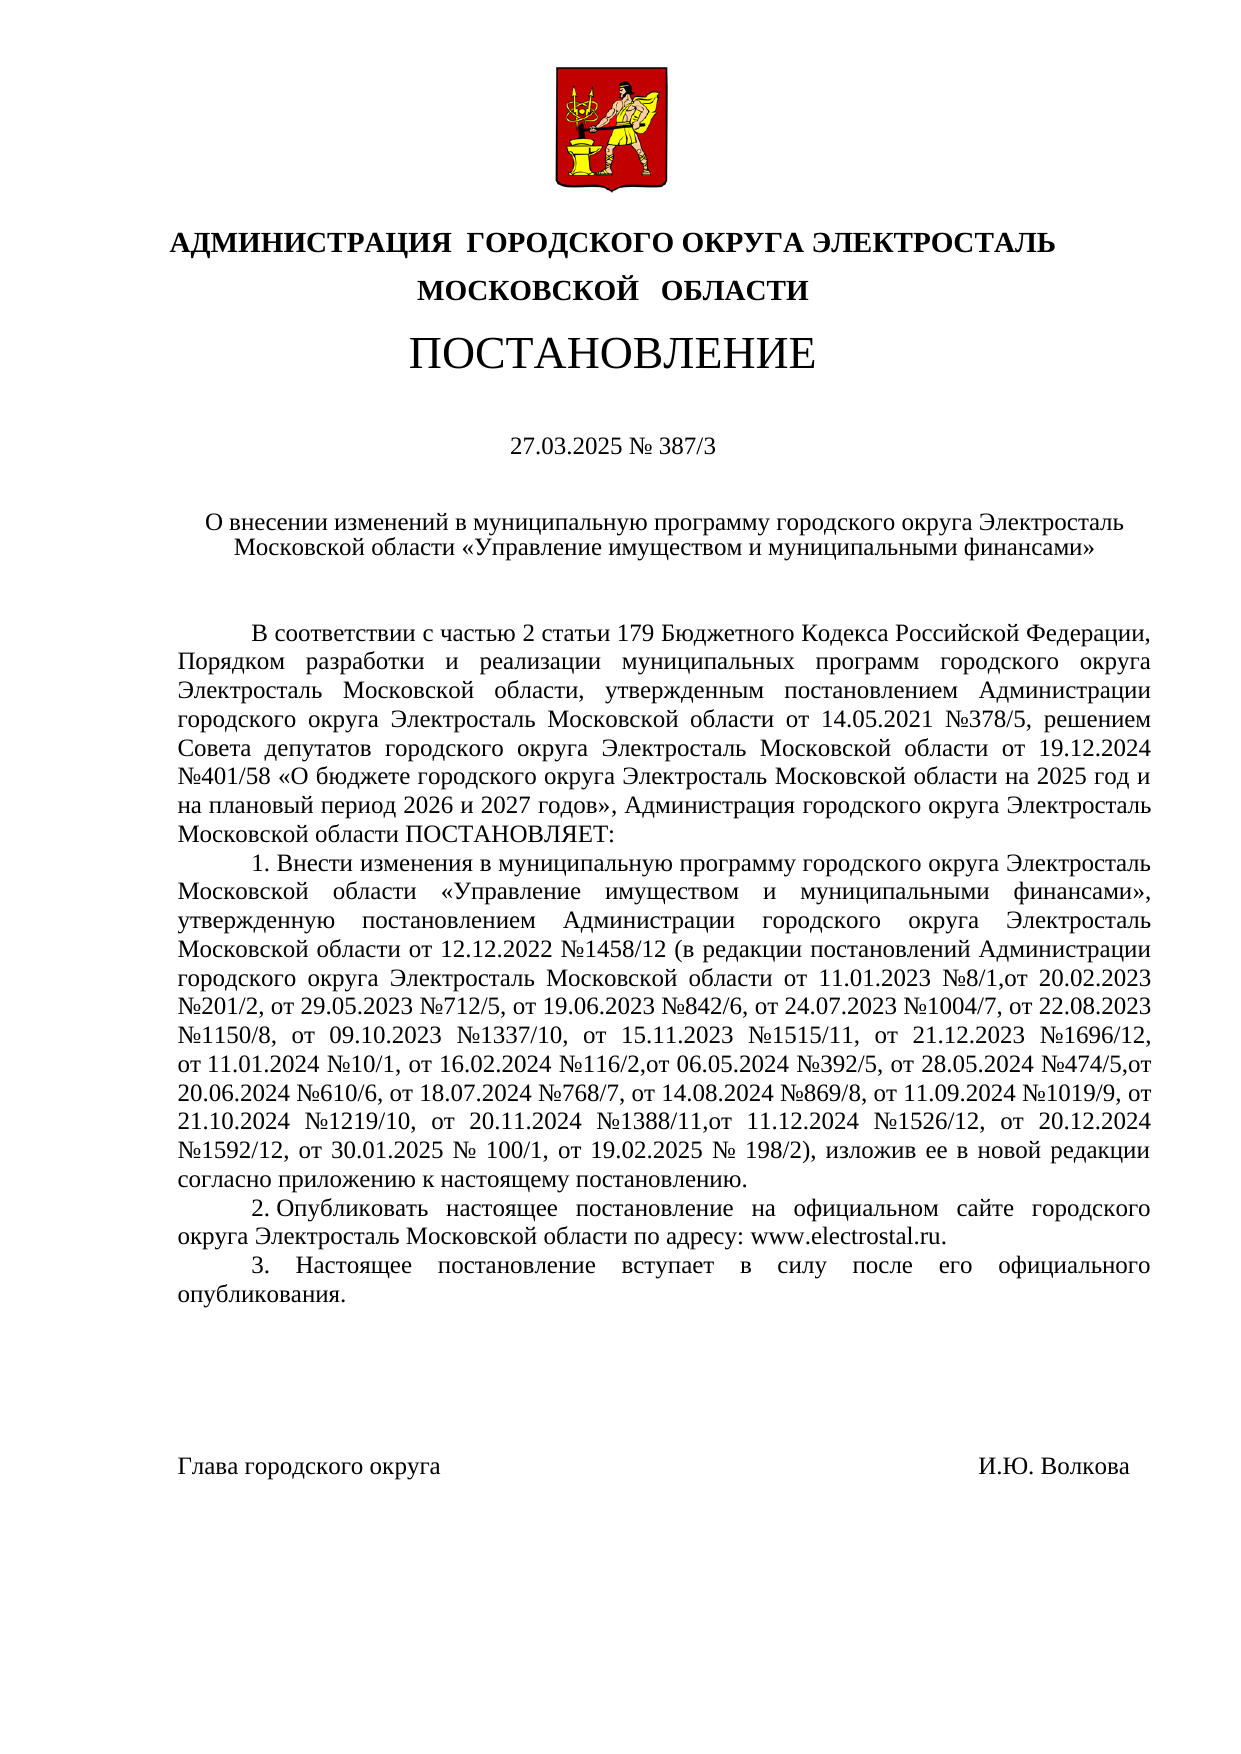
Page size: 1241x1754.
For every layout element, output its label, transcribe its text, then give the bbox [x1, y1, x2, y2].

text 3. Настоящее постановление вступает в силу после его официального опубликования. [177, 1250, 1152, 1308]
text МОСКОВСКОЙ ОБЛАСТИ [15, 273, 1211, 307]
text Глава городского округа И.Ю. Волкова [177, 1451, 1152, 1480]
text О внесении изменений в муниципальную программу городского округа Электросталь Московской области «Управление имуществом и муниципальными финансами» [177, 510, 1152, 560]
text 27.03.2025 № 387/3 [15, 431, 1211, 460]
text АДМИНИСТРАЦИЯ ГОРОДСКОГО ОКРУГА ЭЛЕКТРОСТАЛЬ [15, 225, 1211, 259]
text 2. Опубликовать настоящее постановление на официальном сайте городского округа Электросталь Московской области по адресу: www.electrostal.ru. [177, 1193, 1152, 1250]
text ПОСТАНОВЛЕНИЕ [15, 326, 1211, 379]
text 1. Внести изменения в муниципальную программу городского округа Электросталь Московской области «Управление имуществом и муниципальными финансами», утвержденную постановлением Администрации городского округа Электросталь Московской области от 12.12.2022 №1458/12 (в редакции постановлений Администрации городского округа Электросталь Московской области от 11.01.2023 №8/1,от 20.02.2023 №201/2, от 29.05.2023 №712/5, от 19.06.2023 №842/6, от 24.07.2023 №1004/7, от 22.08.2023 №1150/8, от 09.10.2023 №1337/10, от 15.11.2023 №1515/11, от 21.12.2023 №1696/12, от 11.01.2024 №10/1, от 16.02.2024 №116/2,от 06.05.2024 №392/5, от 28.05.2024 №474/5,от 20.06.2024 №610/6, от 18.07.2024 №768/7, от 14.08.2024 №869/8, от 11.09.2024 №1019/9, от 21.10.2024 №1219/10, от 20.11.2024 №1388/11,от 11.12.2024 №1526/12, от 20.12.2024 №1592/12, от 30.01.2025 № 100/1, от 19.02.2025 № 198/2), изложив ее в новой редакции согласно приложению к настоящему постановлению. [177, 848, 1152, 1193]
picture [545, 59, 680, 197]
text В соответствии с частью 2 статьи 179 Бюджетного Кодекса Российской Федерации, Порядком разработки и реализации муниципальных программ городского округа Электросталь Московской области, утвержденным постановлением Администрации городского округа Электросталь Московской области от 14.05.2021 №378/5, решением Совета депутатов городского округа Электросталь Московской области от 19.12.2024 №401/58 «О бюджете городского округа Электросталь Московской области на 2025 год и на плановый период 2026 и 2027 годов», Администрация городского округа Электросталь Московской области ПОСТАНОВЛЯЕТ: [177, 618, 1152, 848]
